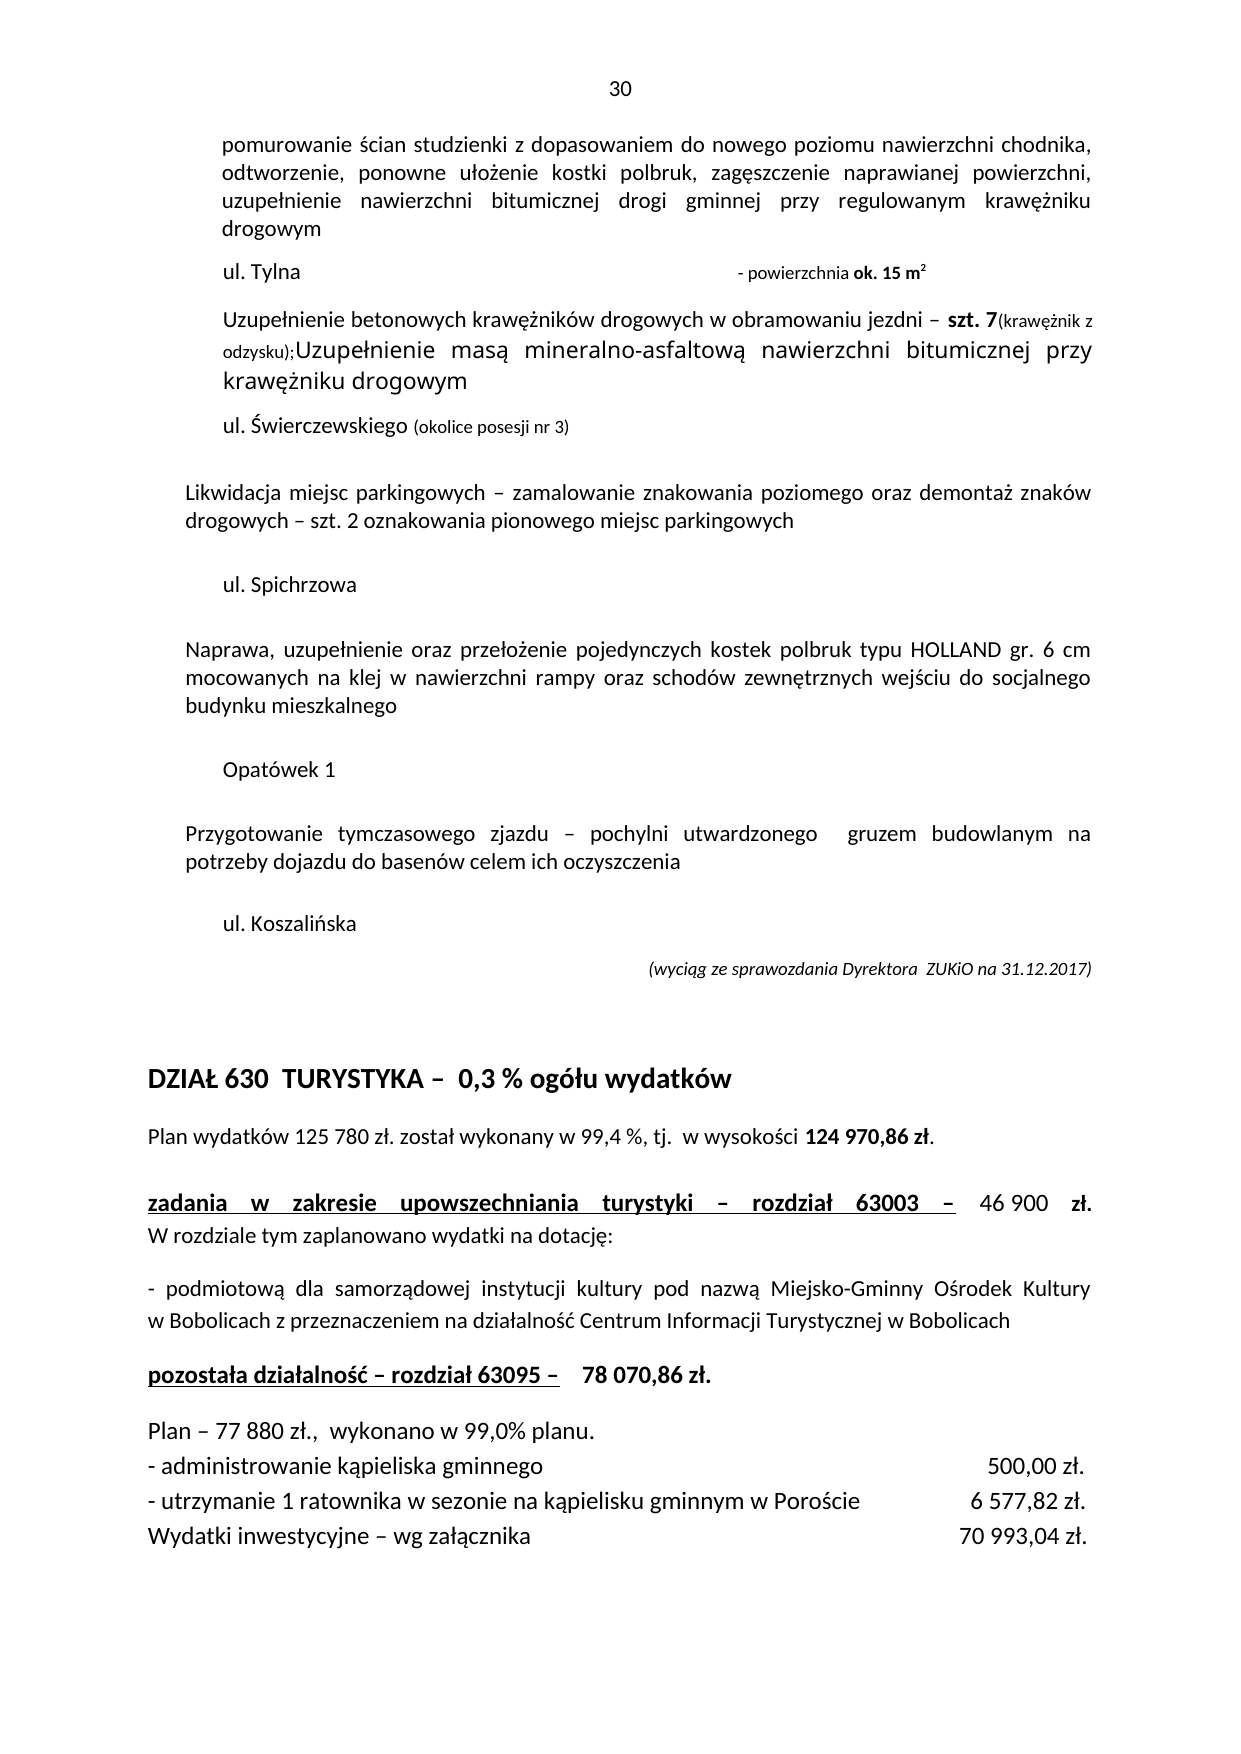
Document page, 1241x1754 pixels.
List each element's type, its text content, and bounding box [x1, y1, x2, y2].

text Plan – 77 880 zł., wykonano w 99,0% planu. [148, 1415, 1092, 1446]
text Przygotowanie tymczasowego zjazdu – pochylni utwardzonego gruzem budowlanym na potrzeby dojazdu do basenów celem ich oczyszczenia [185, 819, 1092, 875]
text zadania w zakresie upowszechniania turystyki – rozdział 63003 – 46 900 zł. W rozdziale tym zaplanowano wydatki na dotację: [148, 1187, 1092, 1249]
list ul. Koszalińska [223, 909, 1092, 937]
list ul. Spichrzowa [223, 571, 1092, 598]
list Uzupełnienie betonowych krawężników drogowych w obramowaniu jezdni – szt. 7(krawężnik z odzysku);Uzupełnienie masą mineralno-asfaltową nawierzchni bitumicznej przy krawężniku drogowym [223, 306, 1092, 396]
list ul. Świerczewskiego (okolice posesji nr 3) [223, 411, 1092, 439]
text - administrowanie kąpieliska gminnego 500,00 zł. [148, 1450, 1092, 1481]
text Likwidacja miejsc parkingowych – zamalowanie znakowania poziomego oraz demontaż znaków drogowych – szt. 2 oznakowania pionowego miejsc parkingowych [185, 478, 1092, 534]
text (wyciąg ze sprawozdania Dyrektora ZUKiO na 31.12.2017) [148, 957, 1092, 980]
list Opatówek 1 [223, 755, 1092, 783]
text Wydatki inwestycyjne – wg załącznika 70 993,04 zł. [148, 1520, 1092, 1551]
text Plan wydatków 125 780 zł. został wykonany w 99,4 %, tj. w wysokości 124 970,86 zł. [148, 1122, 1092, 1150]
text - podmiotową dla samorządowej instytucji kultury pod nazwą Miejsko-Gminny Ośrodek Kultury w Bobolicach z przeznaczeniem na działalność Centrum Informacji Turystycznej w Bobolicach [148, 1274, 1092, 1334]
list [222, 130, 1092, 242]
text Naprawa, uzupełnienie oraz przełożenie pojedynczych kostek polbruk typu HOLLAND gr. 6 cm mocowanych na klej w nawierzchni rampy oraz schodów zewnętrznych wejściu do socjalnego budynku mieszkalnego [185, 635, 1092, 719]
text - utrzymanie 1 ratownika w sezonie na kąpielisku gminnym w Poroście 6 577,82 zł. [148, 1485, 1092, 1516]
text DZIAŁ 630 TURYSTYKA – 0,3 % ogółu wydatków [148, 1061, 1092, 1096]
list ul. Tylna - powierzchnia ok. 15 m2 [223, 257, 1092, 285]
text pozostała działalność – rozdział 63095 – 78 070,86 zł. [148, 1359, 1092, 1390]
